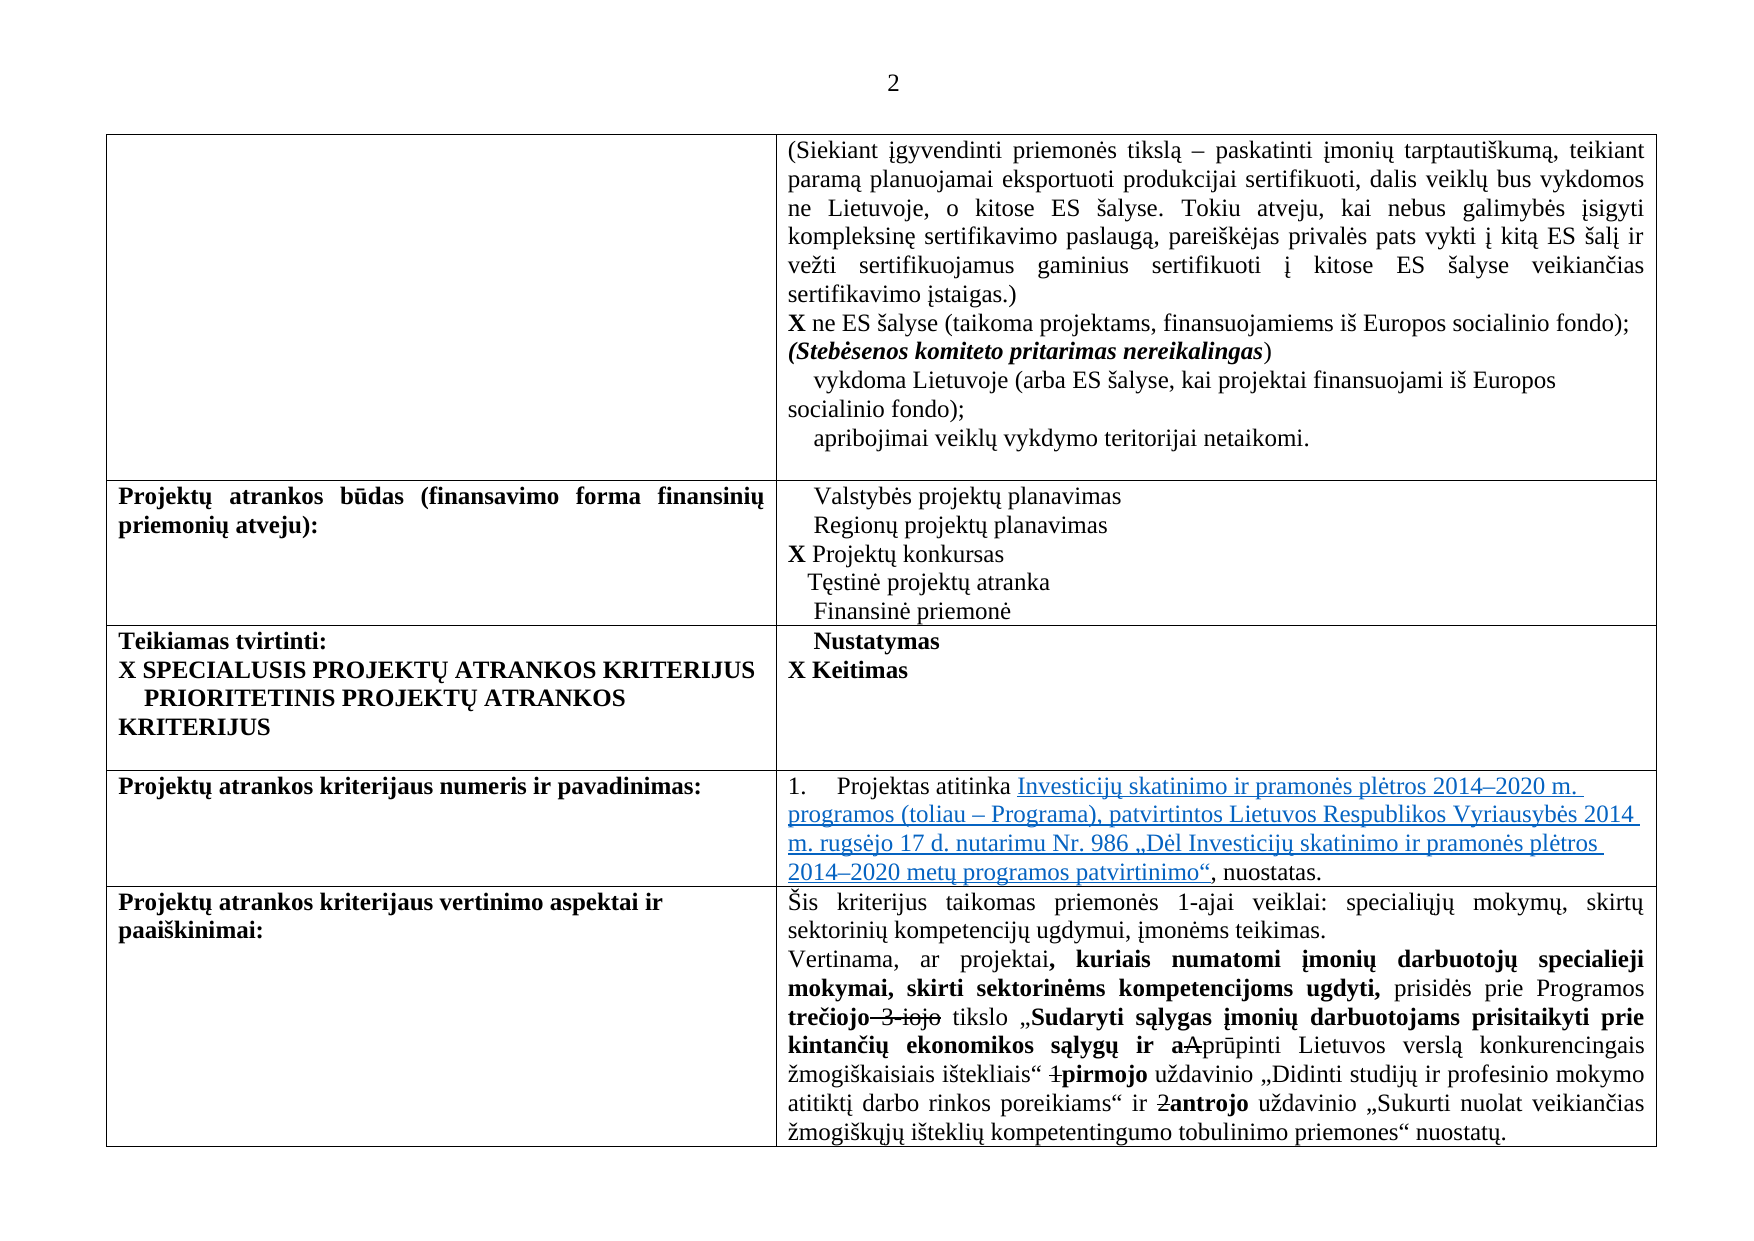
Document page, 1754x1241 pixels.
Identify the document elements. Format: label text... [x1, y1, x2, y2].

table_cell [107, 135, 776, 480]
table_cell Projektas atitinka Investicijų skatinimo ir pramonės plėtros 2014–2020 m. programos (toliau – Programa), patvirtintos Lietuvos Respublikos Vyriausybės 2014 m. rugsėjo 17 d. nutarimu Nr. 986 „Dėl Investicijų skatinimo ir pramonės plėtros 2014–2020 metų programos patvirtinimo“, nuostatas. [777, 771, 1656, 886]
table_cell Teikiamas tvirtinti: X SPECIALUSIS PROJEKTŲ ATRANKOS KRITERIJUS PRIORITETINIS PROJEKTŲ ATRANKOS KRITERIJUS [107, 626, 776, 770]
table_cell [777, 887, 1656, 1146]
table_cell Valstybės projektų planavimas Regionų projektų planavimas X Projektų konkursas Tęstinė projektų atranka Finansinė priemonė [777, 481, 1656, 625]
table_cell Projektų atrankos kriterijaus numeris ir pavadinimas: [107, 771, 776, 886]
table_cell Nustatymas X Keitimas [777, 626, 1656, 770]
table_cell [777, 135, 1656, 480]
table_cell Projektų atrankos būdas (finansavimo forma finansinių priemonių atveju): [107, 481, 776, 625]
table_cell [107, 887, 776, 1146]
